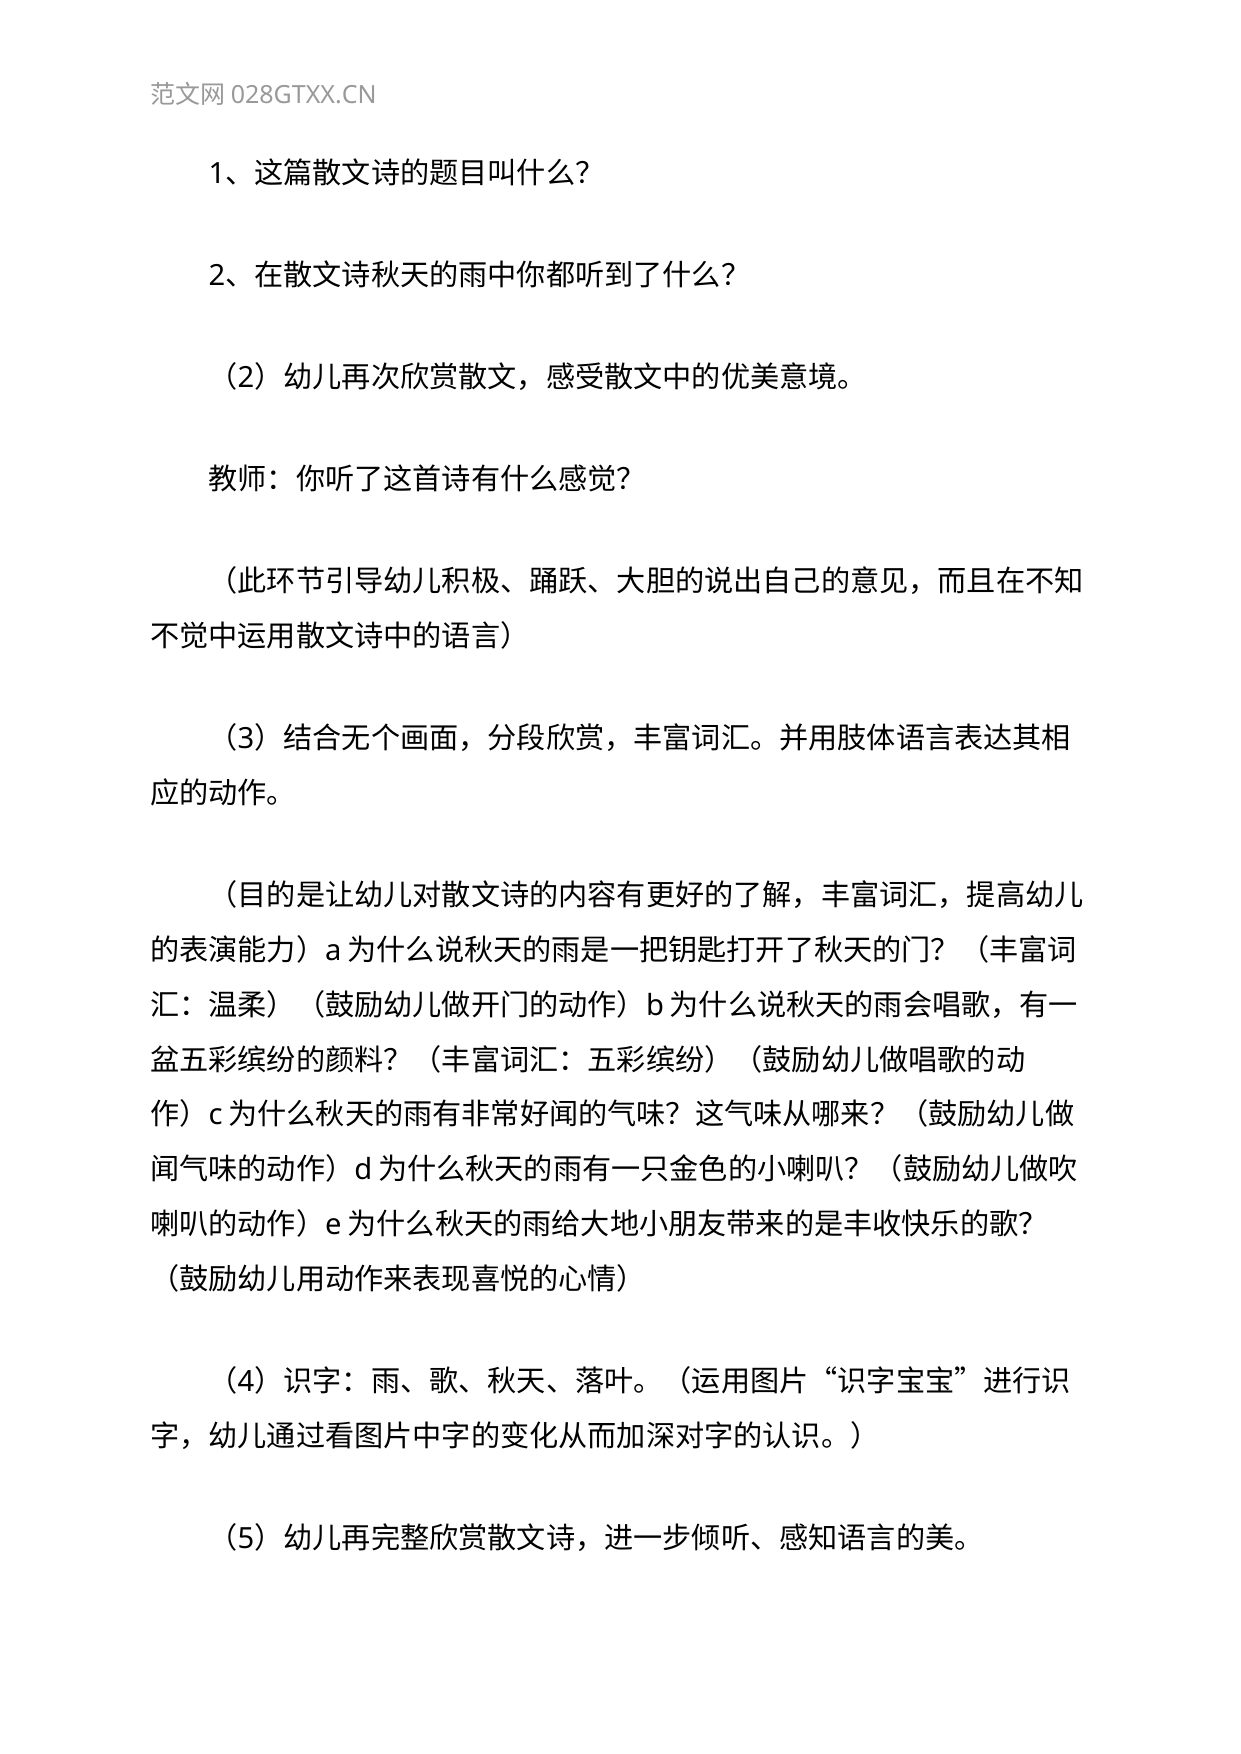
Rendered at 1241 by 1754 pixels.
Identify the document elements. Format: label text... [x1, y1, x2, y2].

text （2）幼儿再次欣赏散文，感受散文中的优美意境。 [150, 354, 1090, 396]
text 教师：你听了这首诗有什么感觉？ [150, 456, 1090, 498]
text 1、这篇散文诗的题目叫什么？ [150, 150, 1090, 192]
text （4）识字：雨、歌、秋天、落叶。（运用图片“识字宝宝”进行识字，幼儿通过看图片中字的变化从而加深对字的认识。） [150, 1358, 1090, 1455]
text 2、在散文诗秋天的雨中你都听到了什么？ [150, 252, 1090, 294]
text （目的是让幼儿对散文诗的内容有更好的了解，丰富词汇，提高幼儿的表演能力）a为什么说秋天的雨是一把钥匙打开了秋天的门？（丰富词汇：温柔）（鼓励幼儿做开门的动作）b为什么说秋天的雨会唱歌，有一盆五彩缤纷的颜料？（丰富词汇：五彩缤纷）（鼓励幼儿做唱歌的动作）c为什么秋天的雨有非常好闻的气味？这气味从哪来？（鼓励幼儿做闻气味的动作）d为什么秋天的雨有一只金色的小喇叭？（鼓励幼儿做吹喇叭的动作）e为什么秋天的雨给大地小朋友带来的是丰收快乐的歌？（鼓励幼儿用动作来表现喜悦的心情） [150, 871, 1090, 1298]
text （5）幼儿再完整欣赏散文诗，进一步倾听、感知语言的美。 [150, 1514, 1090, 1557]
text （此环节引导幼儿积极、踊跃、大胆的说出自己的意见，而且在不知不觉中运用散文诗中的语言） [150, 558, 1090, 655]
text （3）结合无个画面，分段欣赏，丰富词汇。并用肢体语言表达其相应的动作。 [150, 714, 1090, 812]
